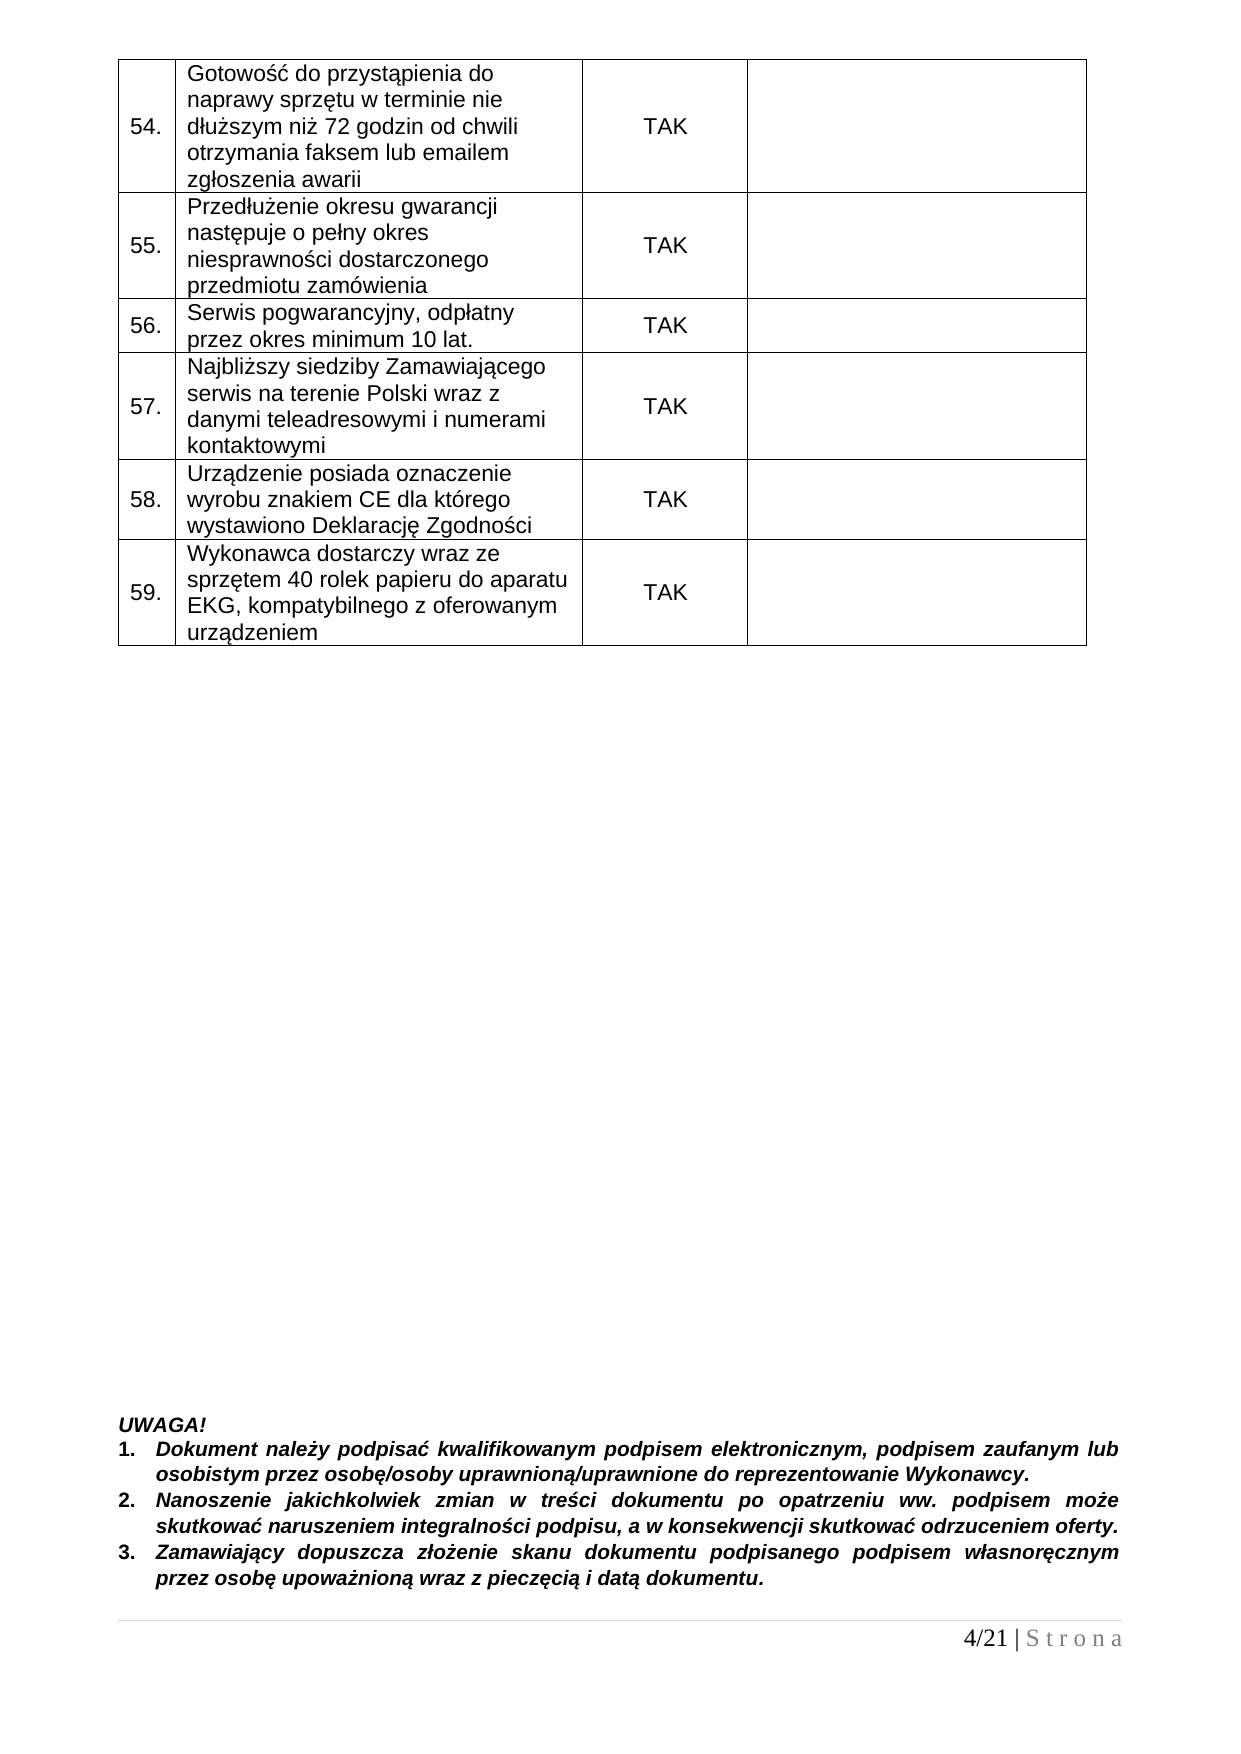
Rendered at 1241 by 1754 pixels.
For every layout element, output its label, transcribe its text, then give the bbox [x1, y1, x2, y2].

table_cell Gotowość do przystąpienia do naprawy sprzętu w terminie nie dłuższym niż 72 godzin od chwili otrzymania faksem lub emailem zgłoszenia awarii [176, 60, 582, 192]
table_cell [119, 460, 175, 539]
table_cell Najbliższy siedziby Zamawiającego serwis na terenie Polski wraz z danymi teleadresowymi i numerami kontaktowymi [176, 353, 582, 458]
table_cell Wykonawca dostarczy wraz ze sprzętem 40 rolek papieru do aparatu EKG, kompatybilnego z oferowanym urządzeniem [176, 540, 582, 645]
table_cell [119, 353, 175, 458]
table_cell TAK [583, 353, 747, 458]
table_cell [748, 540, 1086, 645]
table_cell [748, 193, 1086, 298]
table_cell [119, 60, 175, 192]
list Dokument należy podpisać kwalifikowanym podpisem elektronicznym, podpisem zaufanym lub osobistym przez osobę/osoby uprawnioną/uprawnione do reprezentowanie Wykonawcy. [118, 1436, 1122, 1486]
table_cell Urządzenie posiada oznaczenie wyrobu znakiem CE dla którego wystawiono Deklarację Zgodności [176, 460, 582, 539]
table_cell TAK [583, 193, 747, 298]
table_cell TAK [583, 60, 747, 192]
table_cell TAK [583, 299, 747, 352]
table_cell [119, 193, 175, 298]
table_cell [748, 460, 1086, 539]
text UWAGA! [118, 1412, 1122, 1436]
table_cell [748, 299, 1086, 352]
table_cell [748, 60, 1086, 192]
list Nanoszenie jakichkolwiek zmian w treści dokumentu po opatrzeniu ww. podpisem może skutkować naruszeniem integralności podpisu, a w konsekwencji skutkować odrzuceniem oferty. [118, 1488, 1122, 1538]
table_cell Przedłużenie okresu gwarancji następuje o pełny okres niesprawności dostarczonego przedmiotu zamówienia [176, 193, 582, 298]
table_cell Serwis pogwarancyjny, odpłatny przez okres minimum 10 lat. [176, 299, 582, 352]
table_cell [748, 353, 1086, 458]
list Zamawiający dopuszcza złożenie skanu dokumentu podpisanego podpisem własnoręcznym przez osobę upoważnioną wraz z pieczęcią i datą dokumentu. [118, 1540, 1122, 1589]
table_cell TAK [583, 460, 747, 539]
table_cell [119, 540, 175, 645]
table_cell TAK [583, 540, 747, 645]
table_cell [119, 299, 175, 352]
